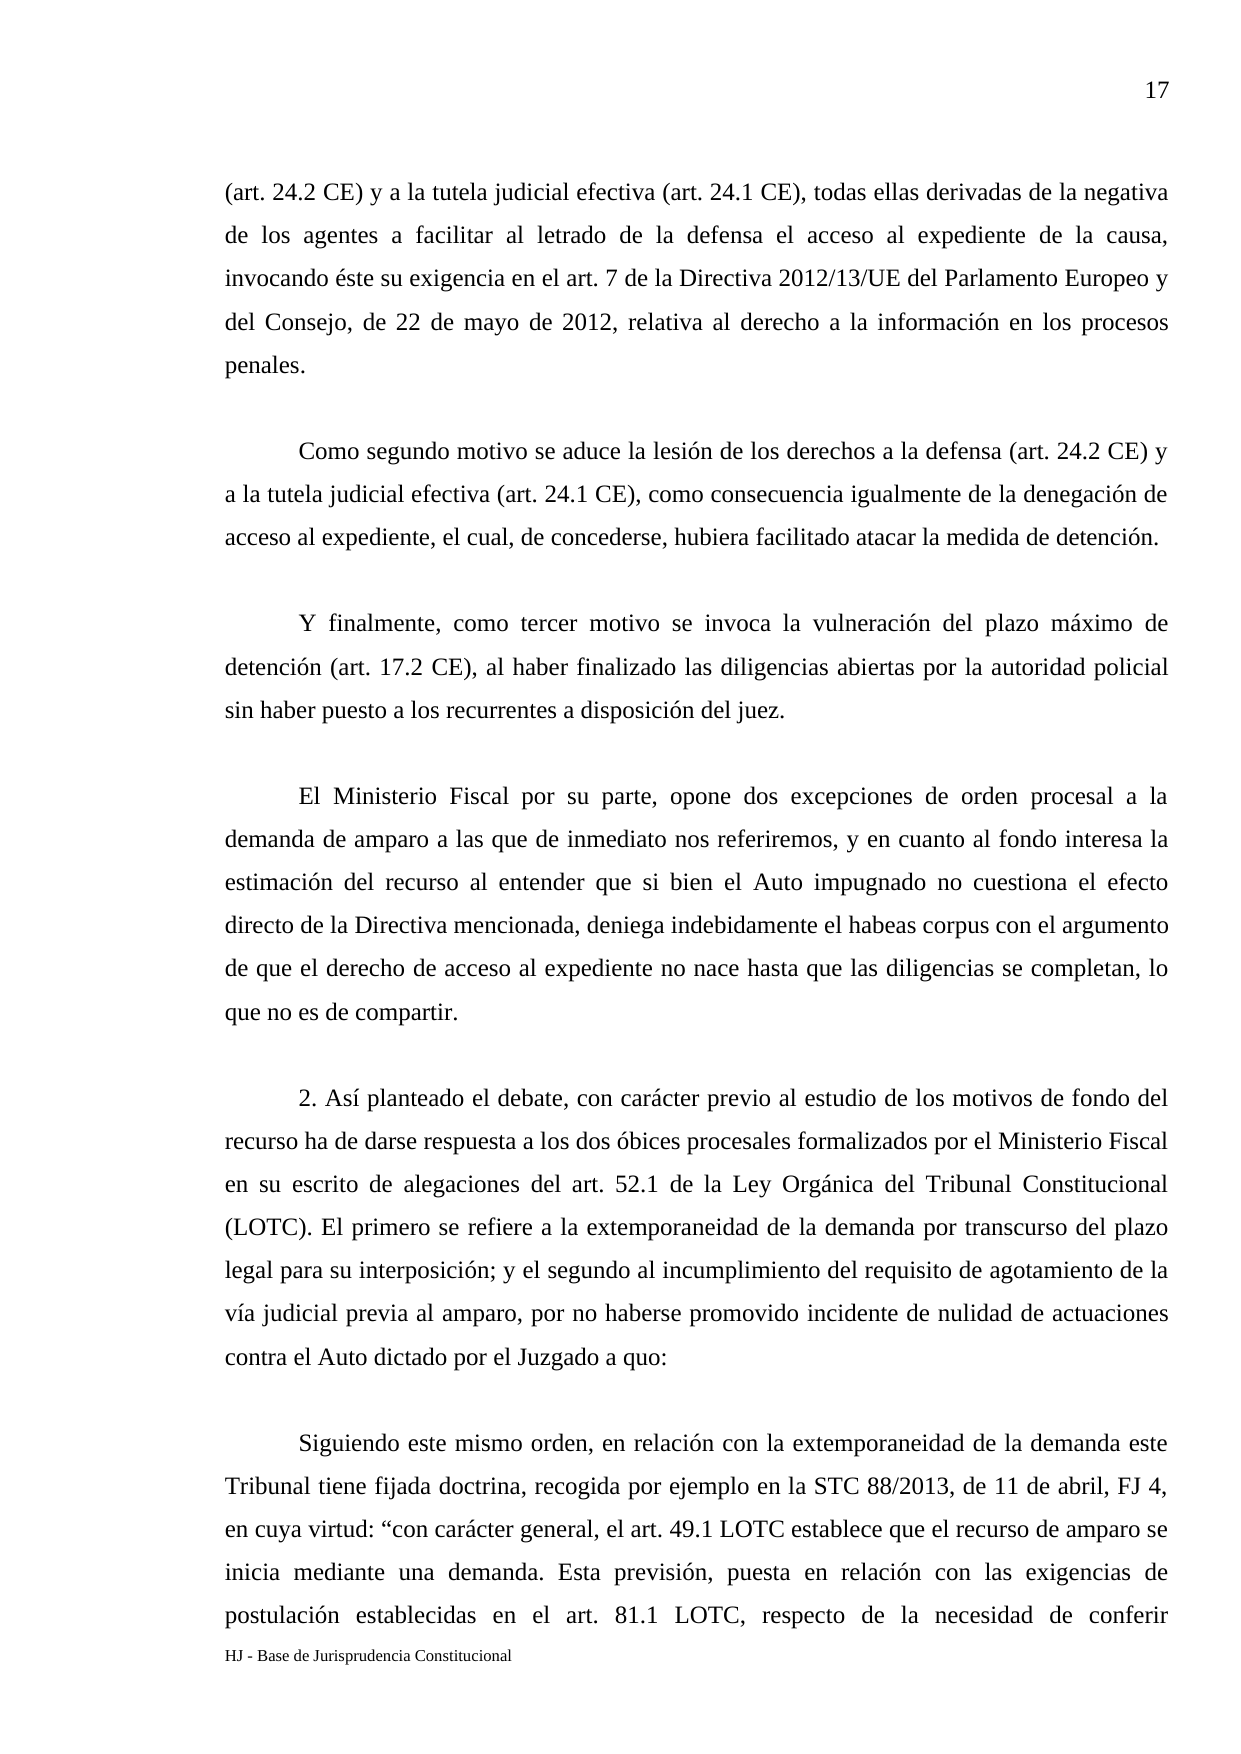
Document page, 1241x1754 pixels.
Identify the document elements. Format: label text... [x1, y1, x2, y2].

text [224, 177, 1169, 378]
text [224, 1428, 1169, 1629]
text Como segundo motivo se aduce la lesión de los derechos a la defensa (art. 24.2 CE) y a la tutela judicial efectiva (art. 24.1 CE), como consecuencia igualmente de la denegación de acceso al expediente, el cual, de concederse, hubiera facilitado atacar la medida de detención. [224, 436, 1169, 551]
text El Ministerio Fiscal por su parte, opone dos excepciones de orden procesal a la demanda de amparo a las que de inmediato nos referiremos, y en cuanto al fondo interesa la estimación del recurso al entender que si bien el Auto impugnado no cuestiona el efecto directo de la Directiva mencionada, deniega indebidamente el habeas corpus con el argumento de que el derecho de acceso al expediente no nace hasta que las diligencias se completan, lo que no es de compartir. [224, 781, 1169, 1025]
text 2. Así planteado el debate, con carácter previo al estudio de los motivos de fondo del recurso ha de darse respuesta a los dos óbices procesales formalizados por el Ministerio Fiscal en su escrito de alegaciones del art. 52.1 de la Ley Orgánica del Tribunal Constitucional (LOTC). El primero se refiere a la extemporaneidad de la demanda por transcurso del plazo legal para su interposición; y el segundo al incumplimiento del requisito de agotamiento de la vía judicial previa al amparo, por no haberse promovido incidente de nulidad de actuaciones contra el Auto dictado por el Juzgado a quo: [224, 1083, 1169, 1370]
text Y finalmente, como tercer motivo se invoca la vulneración del plazo máximo de detención (art. 17.2 CE), al haber finalizado las diligencias abiertas por la autoridad policial sin haber puesto a los recurrentes a disposición del juez. [224, 608, 1169, 723]
